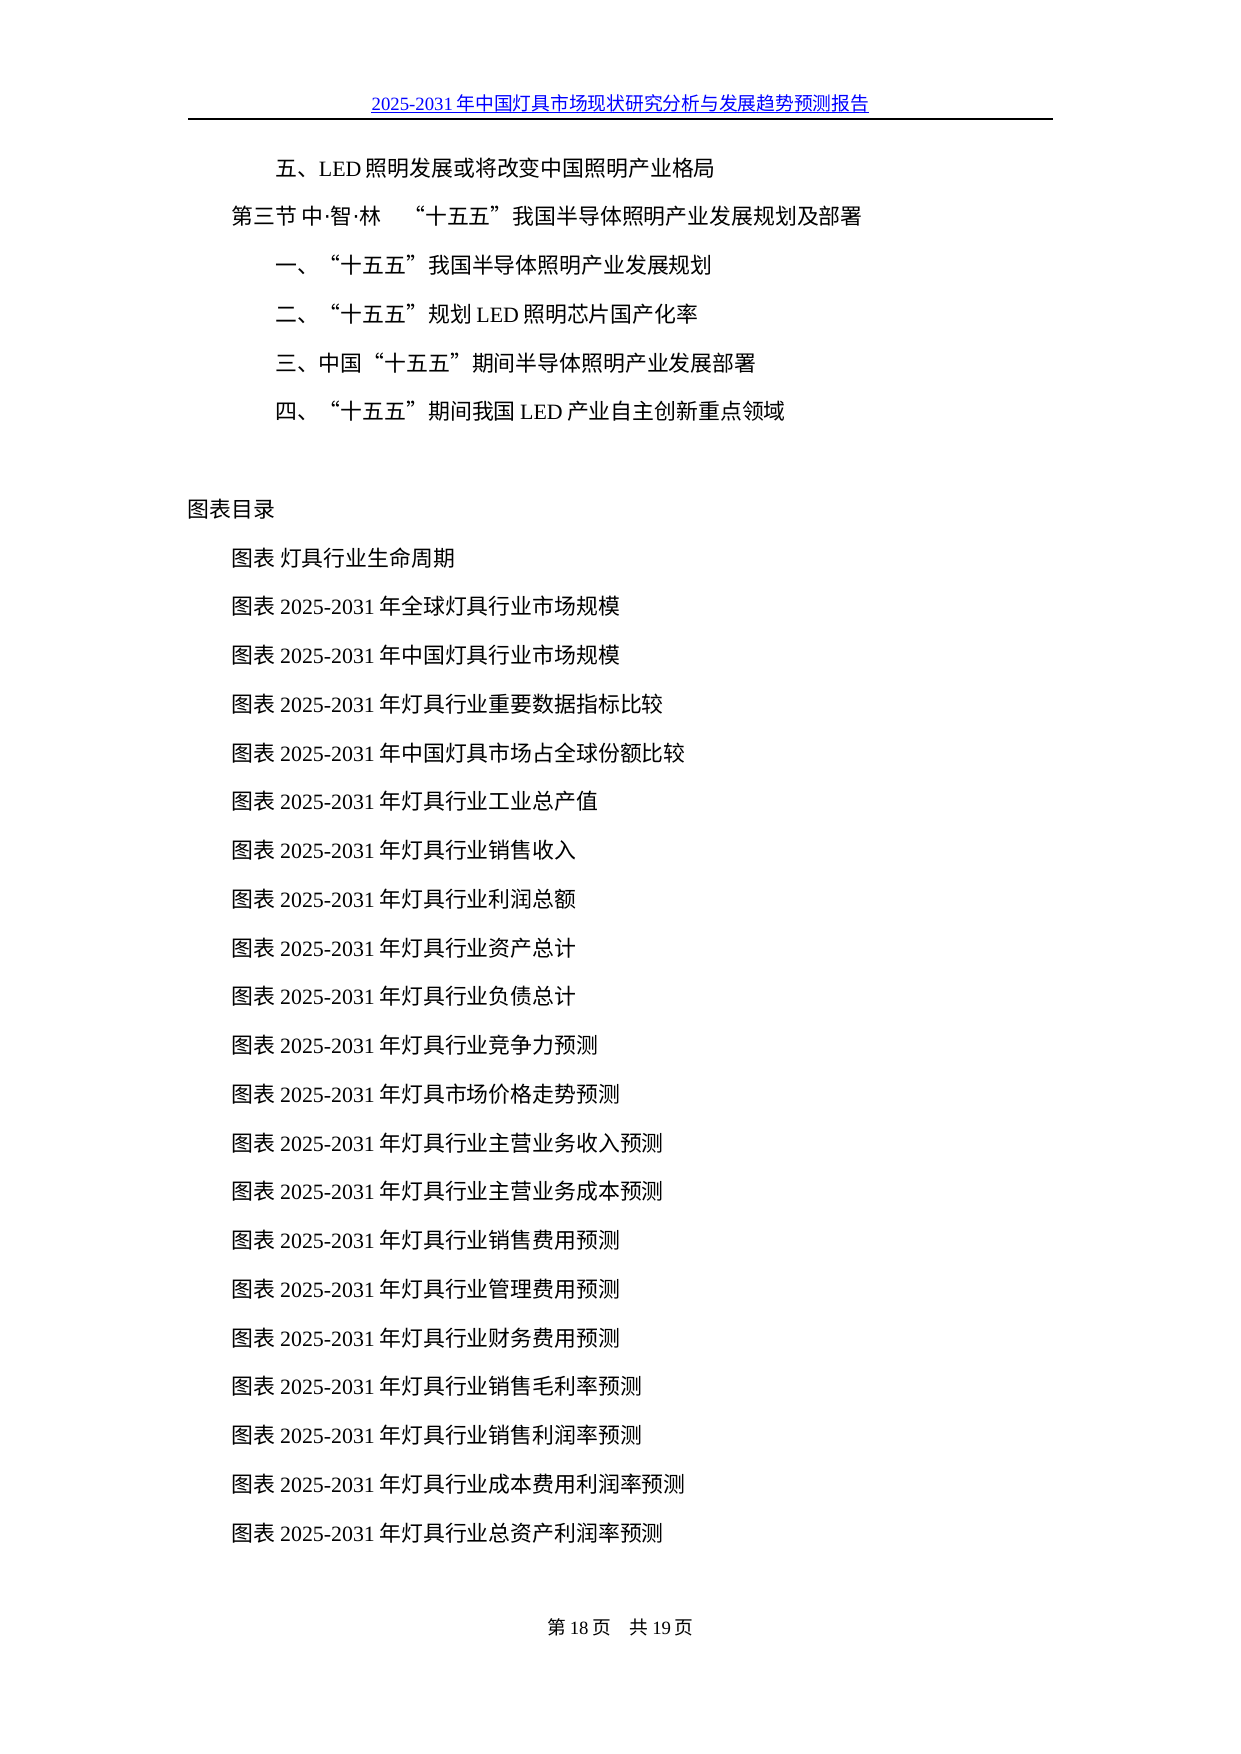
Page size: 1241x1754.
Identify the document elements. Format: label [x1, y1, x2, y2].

text [187, 150, 1053, 1548]
